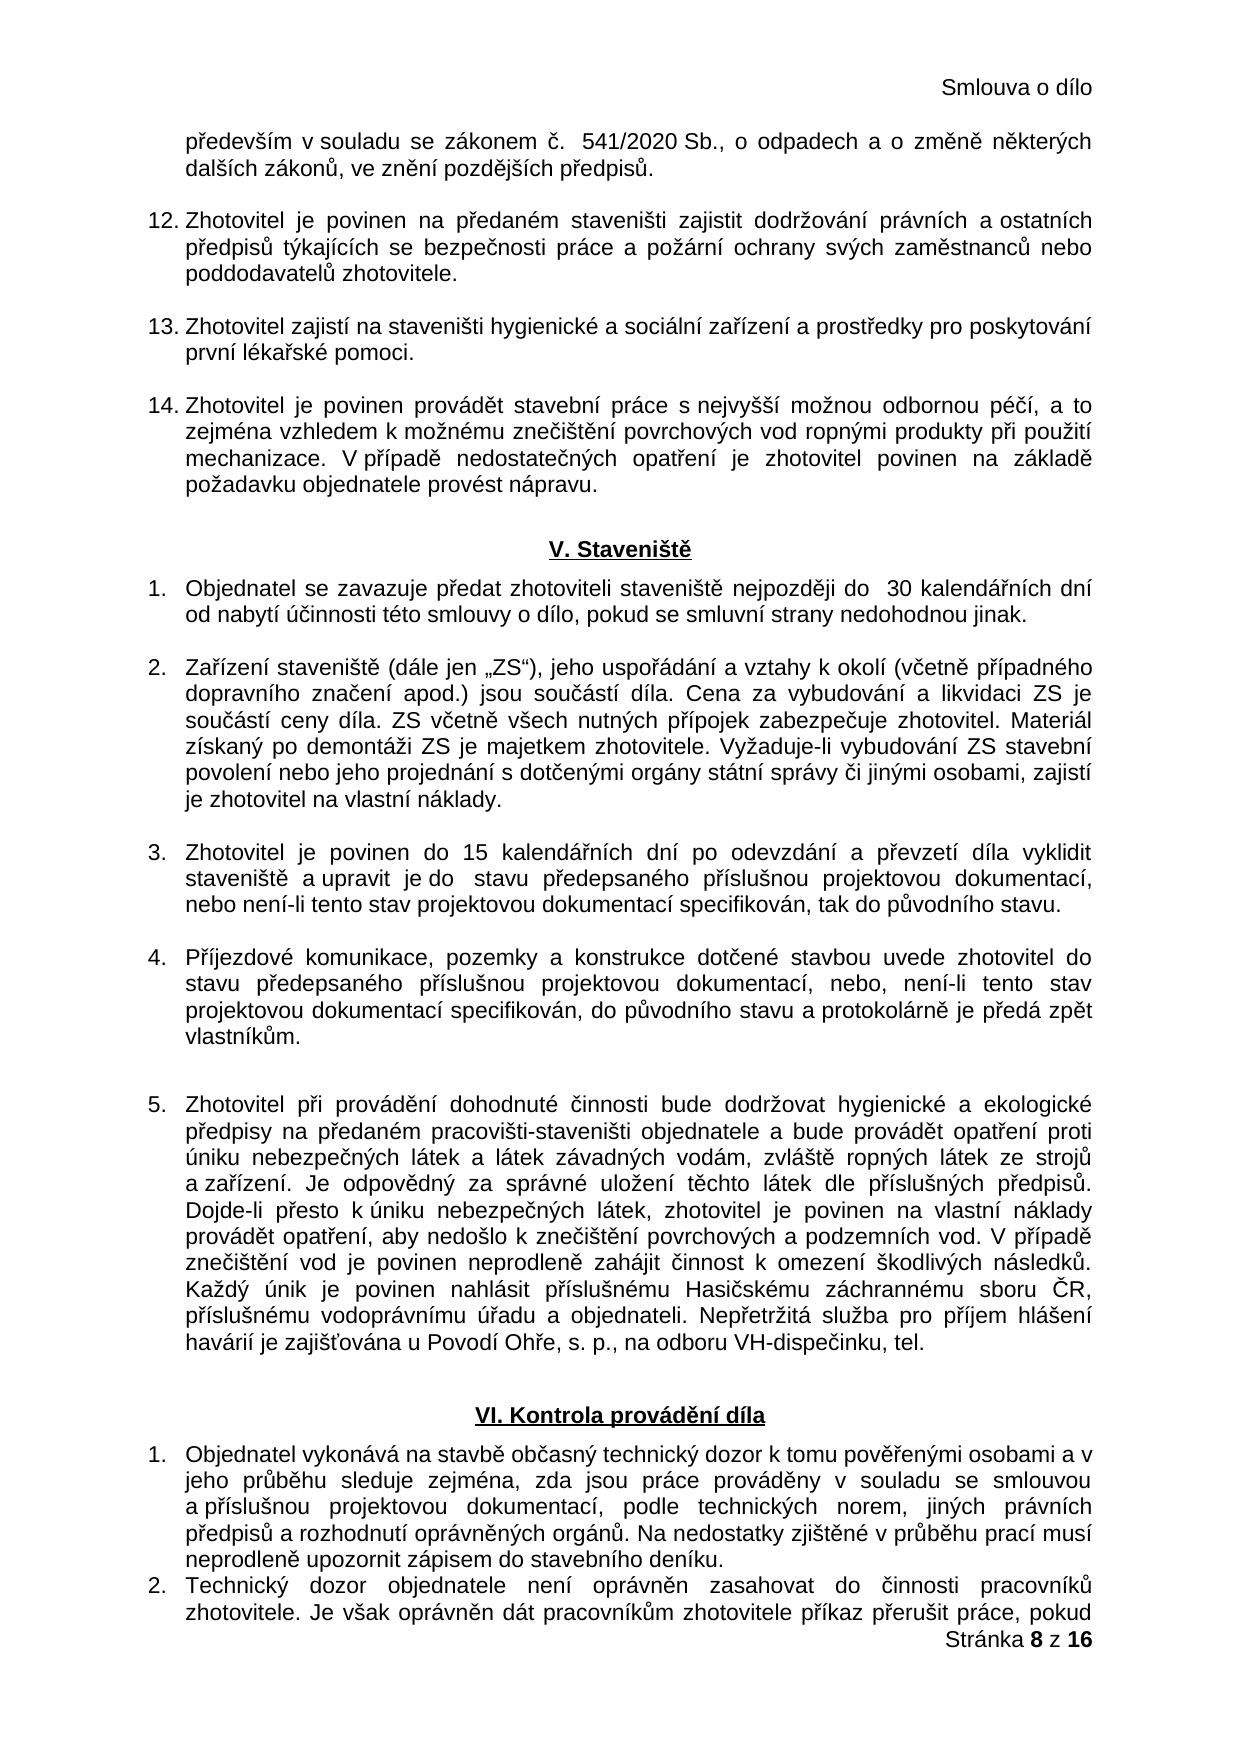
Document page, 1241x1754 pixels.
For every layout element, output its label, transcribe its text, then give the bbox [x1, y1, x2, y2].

text Příjezdové komunikace, pozemky a konstrukce dotčené stavbou uvede zhotovitel do stavu předepsaného příslušnou projektovou dokumentací, nebo, není-li tento stav projektovou dokumentací specifikován, do původního stavu a protokolárně je předá zpět vlastníkům. [148, 944, 1092, 1049]
text Objednatel se zavazuje předat zhotoviteli staveniště nejpozději do 30 kalendářních dní od nabytí účinnosti této smlouvy o dílo, pokud se smluvní strany nedohodnou jinak. [148, 575, 1092, 628]
text Zhotovitel je povinen na předaném staveništi zajistit dodržování právních a ostatních předpisů týkajících se bezpečnosti práce a požární ochrany svých zaměstnanců nebo poddodavatelů zhotovitele. [148, 207, 1092, 286]
text Zhotovitel při provádění dohodnuté činnosti bude dodržovat hygienické a ekologické předpisy na předaném pracovišti-staveništi objednatele a bude provádět opatření proti úniku nebezpečných látek a látek závadných vodám, zvláště ropných látek ze strojů a zařízení. Je odpovědný za správné uložení těchto látek dle příslušných předpisů. Dojde-li přesto k úniku nebezpečných látek, zhotovitel je povinen na vlastní náklady provádět opatření, aby nedošlo k znečištění povrchových a podzemních vod. V případě znečištění vod je povinen neprodleně zahájit činnost k omezení škodlivých následků. Každý únik je povinen nahlásit příslušnému Hasičskému záchrannému sboru ČR, příslušnému vodoprávnímu úřadu a objednateli. Nepřetržitá služba pro příjem hlášení havárií je zajišťována u Povodí Ohře, s. p., na odboru VH-dispečinku, tel. [148, 1091, 1092, 1355]
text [148, 128, 1092, 181]
text Kontrola provádění díla [148, 1402, 1092, 1428]
text Staveniště [148, 536, 1092, 562]
text Objednatel vykonává na stavbě občasný technický dozor k tomu pověřenými osobami a v jeho průběhu sleduje zejména, zda jsou práce prováděny v souladu se smlouvou a příslušnou projektovou dokumentací, podle technických norem, jiných právních předpisů a rozhodnutí oprávněných orgánů. Na nedostatky zjištěné v průběhu prací musí neprodleně upozornit zápisem do stavebního deníku. [148, 1441, 1092, 1572]
text Zhotovitel zajistí na staveništi hygienické a sociální zařízení a prostředky pro poskytování první lékařské pomoci. [148, 313, 1092, 365]
text Zhotovitel je povinen do 15 kalendářních dní po odevzdání a převzetí díla vyklidit staveniště a upravit je do stavu předepsaného příslušnou projektovou dokumentací, nebo není-li tento stav projektovou dokumentací specifikován, tak do původního stavu. [148, 838, 1092, 917]
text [148, 1572, 1092, 1625]
text Zařízení staveniště (dále jen „ZS“), jeho uspořádání a vztahy k okolí (včetně případného dopravního značení apod.) jsou součástí díla. Cena za vybudování a likvidaci ZS je součástí ceny díla. ZS včetně všech nutných přípojek zabezpečuje zhotovitel. Materiál získaný po demontáži ZS je majetkem zhotovitele. Vyžaduje-li vybudování ZS stavební povolení nebo jeho projednání s dotčenými orgány státní správy či jinými osobami, zajistí je zhotovitel na vlastní náklady. [148, 654, 1092, 812]
text Zhotovitel je povinen provádět stavební práce s nejvyšší možnou odbornou péčí, a to zejména vzhledem k možnému znečištění povrchových vod ropnými produkty při použití mechanizace. V případě nedostatečných opatření je zhotovitel povinen na základě požadavku objednatele provést nápravu. [148, 392, 1092, 497]
